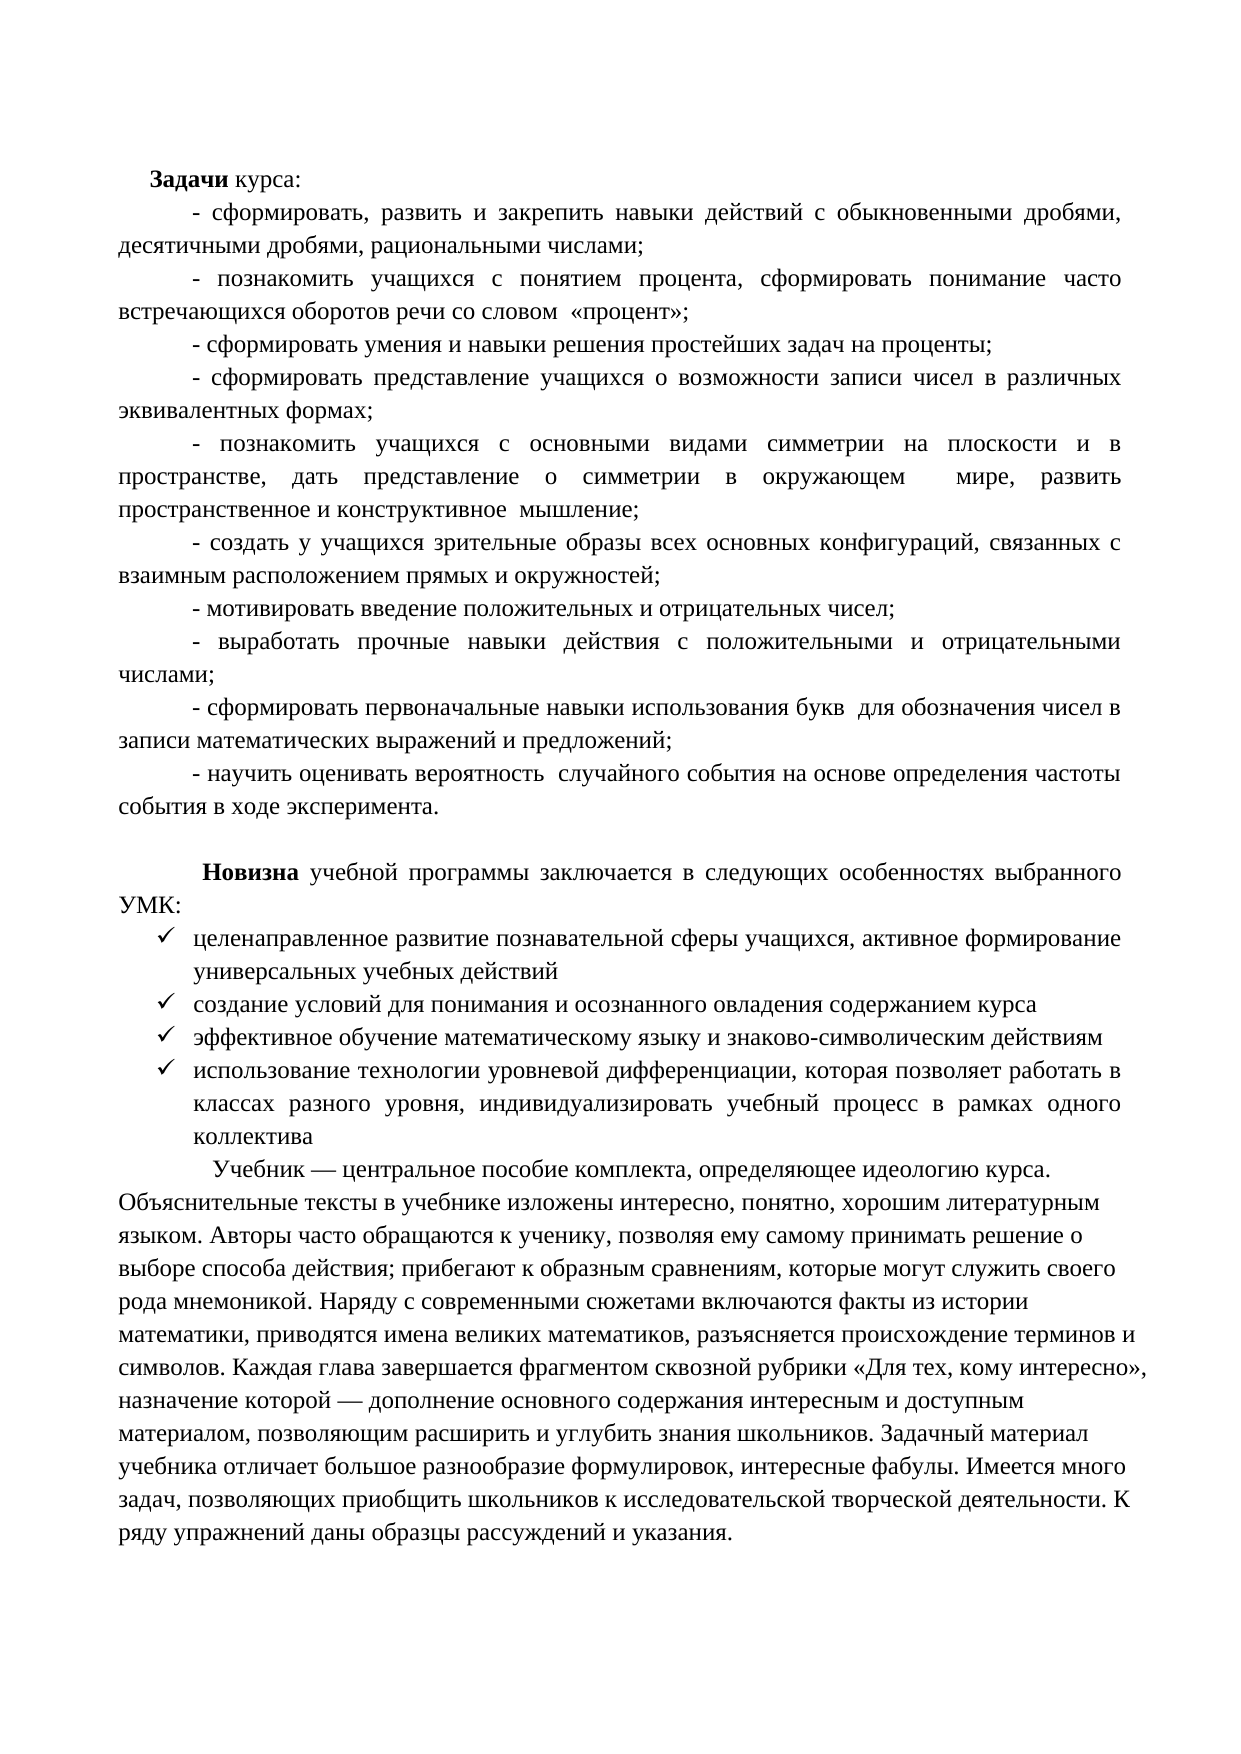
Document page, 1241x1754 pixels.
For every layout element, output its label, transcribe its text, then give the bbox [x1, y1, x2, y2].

text - выработать прочные навыки действия с положительными и отрицательными числами; [118, 626, 1122, 688]
text Задачи курса: [118, 164, 1122, 192]
text Новизна учебной программы заключается в следующих особенностях выбранного УМК: [118, 857, 1122, 919]
text - создать у учащихся зрительные образы всех основных конфигураций, связанных с взаимным расположением прямых и окружностей; [118, 527, 1122, 589]
text - сформировать представление учащихся о возможности записи чисел в различных эквивалентных формах; [118, 362, 1122, 423]
text - сформировать умения и навыки решения простейших задач на проценты; [118, 329, 1122, 357]
text - сформировать, развить и закрепить навыки действий с обыкновенными дробями, десятичными дробями, рациональными числами; [118, 197, 1122, 258]
list целенаправленное развитие познавательной сферы учащихся, активное формирование универсальных учебных действий [156, 923, 1122, 985]
text - сформировать первоначальные навыки использования букв для обозначения чисел в записи математических выражений и предложений; [118, 692, 1122, 754]
list создание условий для понимания и осознанного овладения содержанием курса [156, 989, 1122, 1018]
list эффективное обучение математическому языку и знаково-символическим действиям [156, 1022, 1122, 1051]
text Учебник — центральное пособие комплекта, определяющее идеологию курса. Объяснительные тексты в учебнике изложены интересно, понятно, хорошим литературным языком. Авторы часто обращаются к ученику, позволяя ему самому принимать решение о выборе способа действия; прибегают к образным сравнениям, которые могут служить своего рода мнемоникой. Наряду с современными сюжетами включаются факты из истории математики, приводятся имена великих математиков, разъясняется происхождение терминов и символов. Каждая глава завершается фрагментом сквозной рубрики «Для тех, кому интересно», назначение которой — дополнение основного содержания интересным и доступным материалом, позволяющим расширить и углубить знания школьников. Задачный материал учебника отличает большое разнообразие формулировок, интересные фабулы. Имеется много задач, позволяющих приобщить школьников к исследовательской творческой деятельности. К ряду упражнений даны образцы рассуждений и указания. [118, 1154, 1152, 1546]
list использование технологии уровневой дифференциации, которая позволяет работать в классах разного уровня, индивидуализировать учебный процесс в рамках одного коллектива [156, 1055, 1122, 1150]
text - научить оценивать вероятность случайного события на основе определения частоты события в ходе эксперимента. [118, 758, 1122, 820]
text - познакомить учащихся с основными видами симметрии на плоскости и в пространстве, дать представление о симметрии в окружающем мире, развить пространственное и конструктивное мышление; [118, 428, 1122, 523]
text - мотивировать введение положительных и отрицательных чисел; [118, 593, 1122, 622]
text - познакомить учащихся с понятием процента, сформировать понимание часто встречающихся оборотов речи со словом «процент»; [118, 263, 1122, 324]
